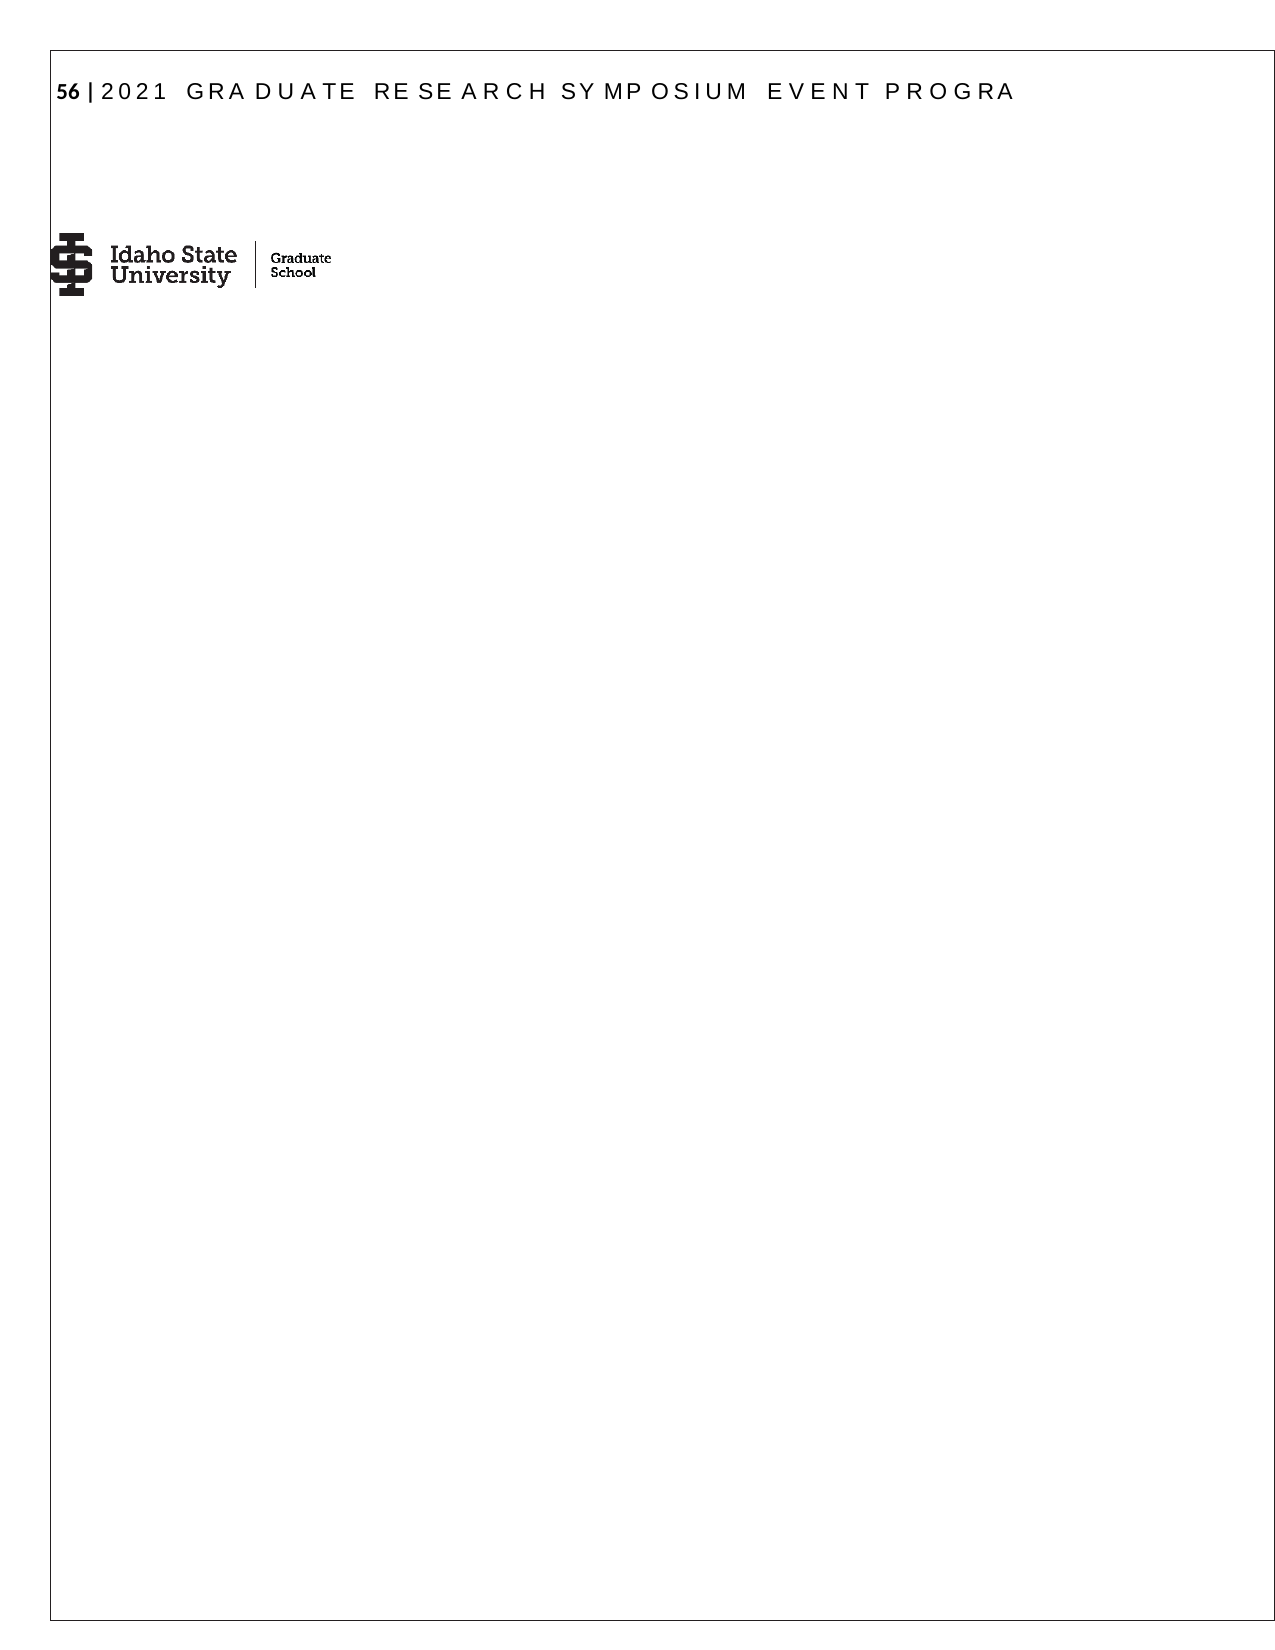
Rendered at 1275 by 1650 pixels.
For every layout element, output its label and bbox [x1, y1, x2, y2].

picture [51, 233, 331, 296]
